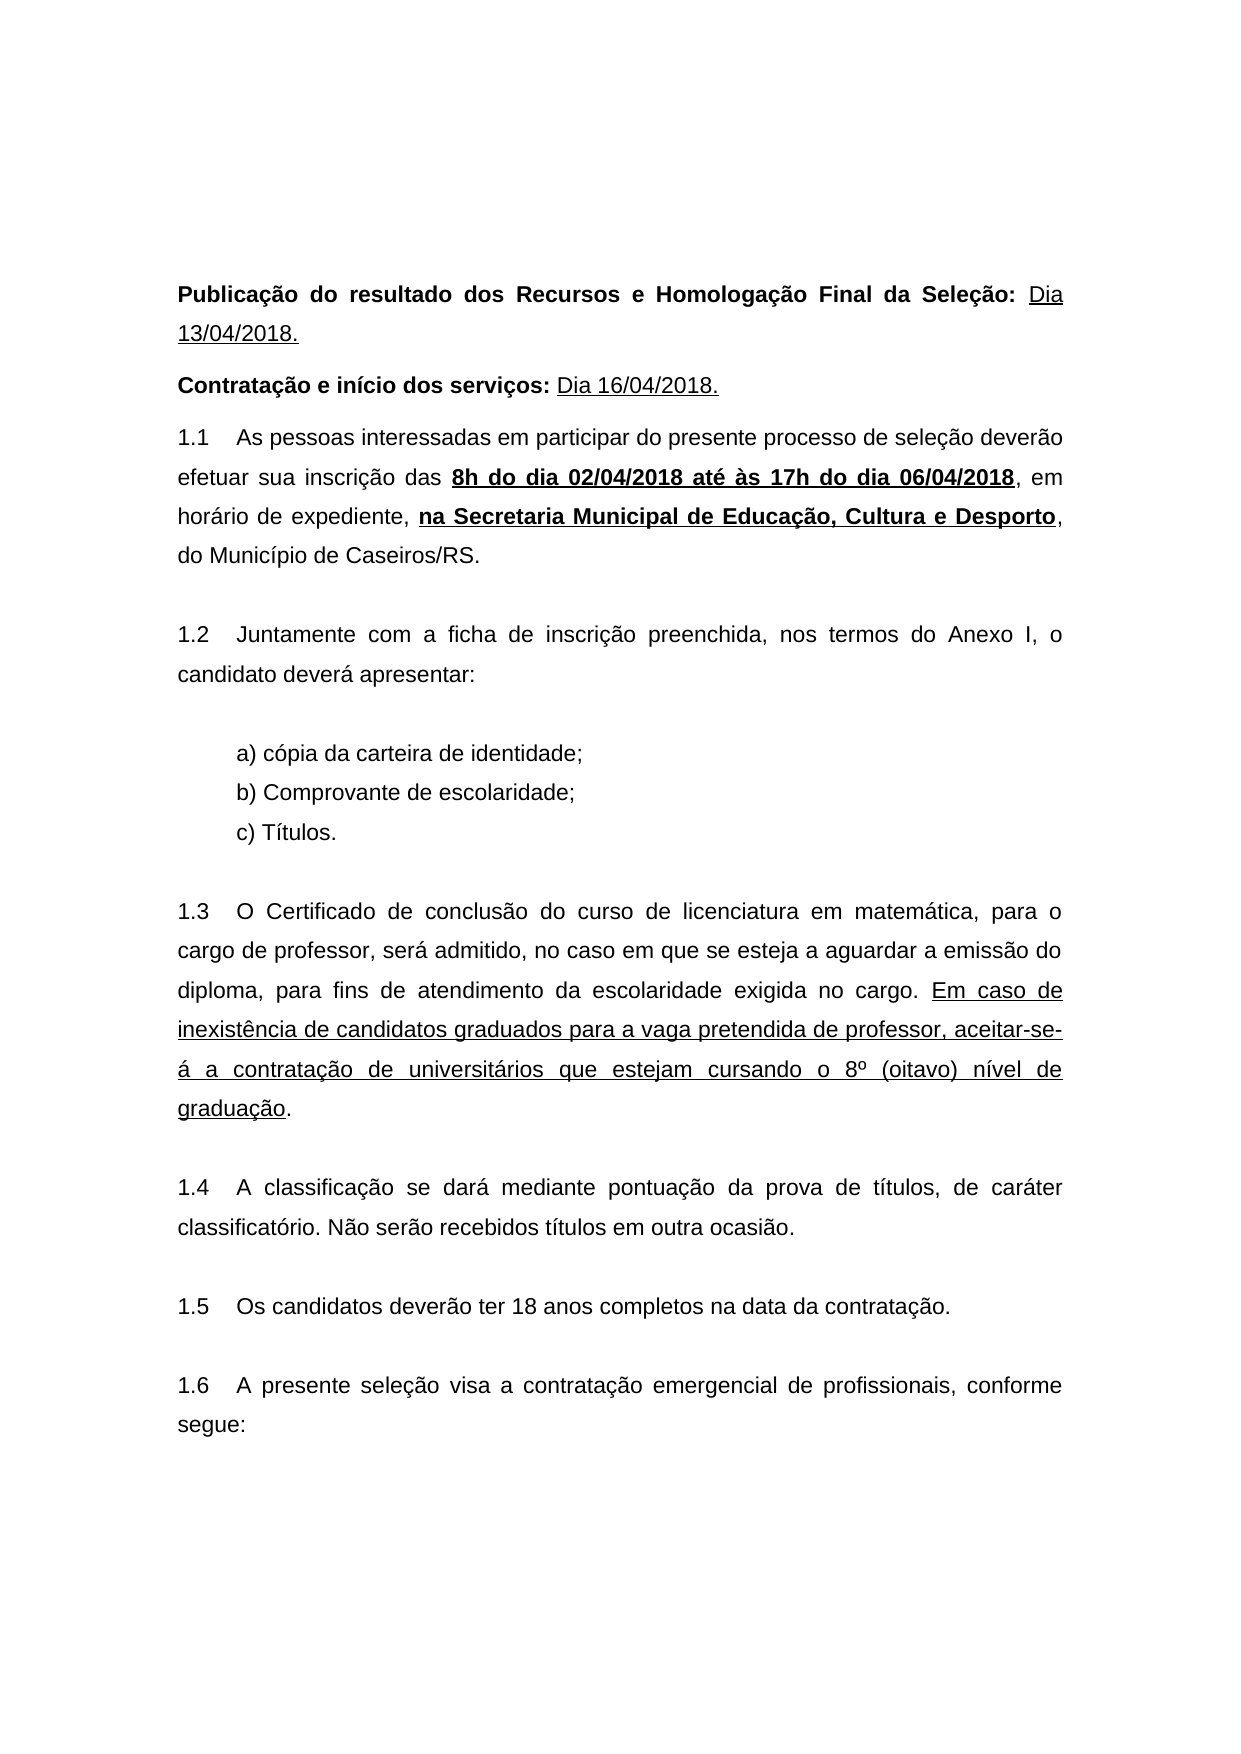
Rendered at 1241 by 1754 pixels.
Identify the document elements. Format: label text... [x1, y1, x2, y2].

text Publicação do resultado dos Recursos e Homologação Final da Seleção: Dia 13/04/2018. [177, 281, 1063, 346]
list c) Títulos. [177, 819, 1063, 845]
list a) cópia da carteira de identidade; [177, 740, 1063, 766]
list O Certificado de conclusão do curso de licenciatura em matemática, para o cargo de professor, será admitido, no caso em que se esteja a aguardar a emissão do diploma, para fins de atendimento da escolaridade exigida no cargo. Em caso de inexistência de candidatos graduados para a vaga pretendida de professor, aceitar-se-á a contratação de universitários que estejam cursando o 8º (oitavo) nível de graduação. [177, 898, 1063, 1039]
list O Certificado de conclusão do curso de licenciatura em matemática, para o cargo de professor, será admitido, no caso em que se esteja a aguardar a emissão do diploma, para fins de atendimento da escolaridade exigida no cargo. Em caso de inexistência de candidatos graduados para a vaga pretendida de professor, aceitar-se-á a contratação de universitários que estejam cursando o 8º (oitavo) nível de graduação. [177, 1040, 1063, 1079]
list As pessoas interessadas em participar do presente processo de seleção deverão efetuar sua inscrição das 8h do dia 02/04/2018 até às 17h do dia 06/04/2018, em horário de expediente, na Secretaria Municipal de Educação, Cultura e Desporto, do Município de Caseiros/RS. [177, 424, 1063, 569]
list b) Comprovante de escolaridade; [177, 779, 1063, 806]
list A presente seleção visa a contratação emergencial de profissionais, conforme segue: [177, 1372, 1063, 1437]
list Os candidatos deverão ter 18 anos completos na data da contratação. [177, 1293, 1063, 1319]
list O Certificado de conclusão do curso de licenciatura em matemática, para o cargo de professor, será admitido, no caso em que se esteja a aguardar a emissão do diploma, para fins de atendimento da escolaridade exigida no cargo. Em caso de inexistência de candidatos graduados para a vaga pretendida de professor, aceitar-se-á a contratação de universitários que estejam cursando o 8º (oitavo) nível de graduação. [177, 1080, 1063, 1122]
list Juntamente com a ficha de inscrição preenchida, nos termos do Anexo I, o candidato deverá apresentar: [177, 621, 1063, 687]
list A classificação se dará mediante pontuação da prova de títulos, de caráter classificatório. Não serão recebidos títulos em outra ocasião. [177, 1174, 1063, 1240]
text Contratação e início dos serviços: Dia 16/04/2018. [177, 372, 1063, 398]
